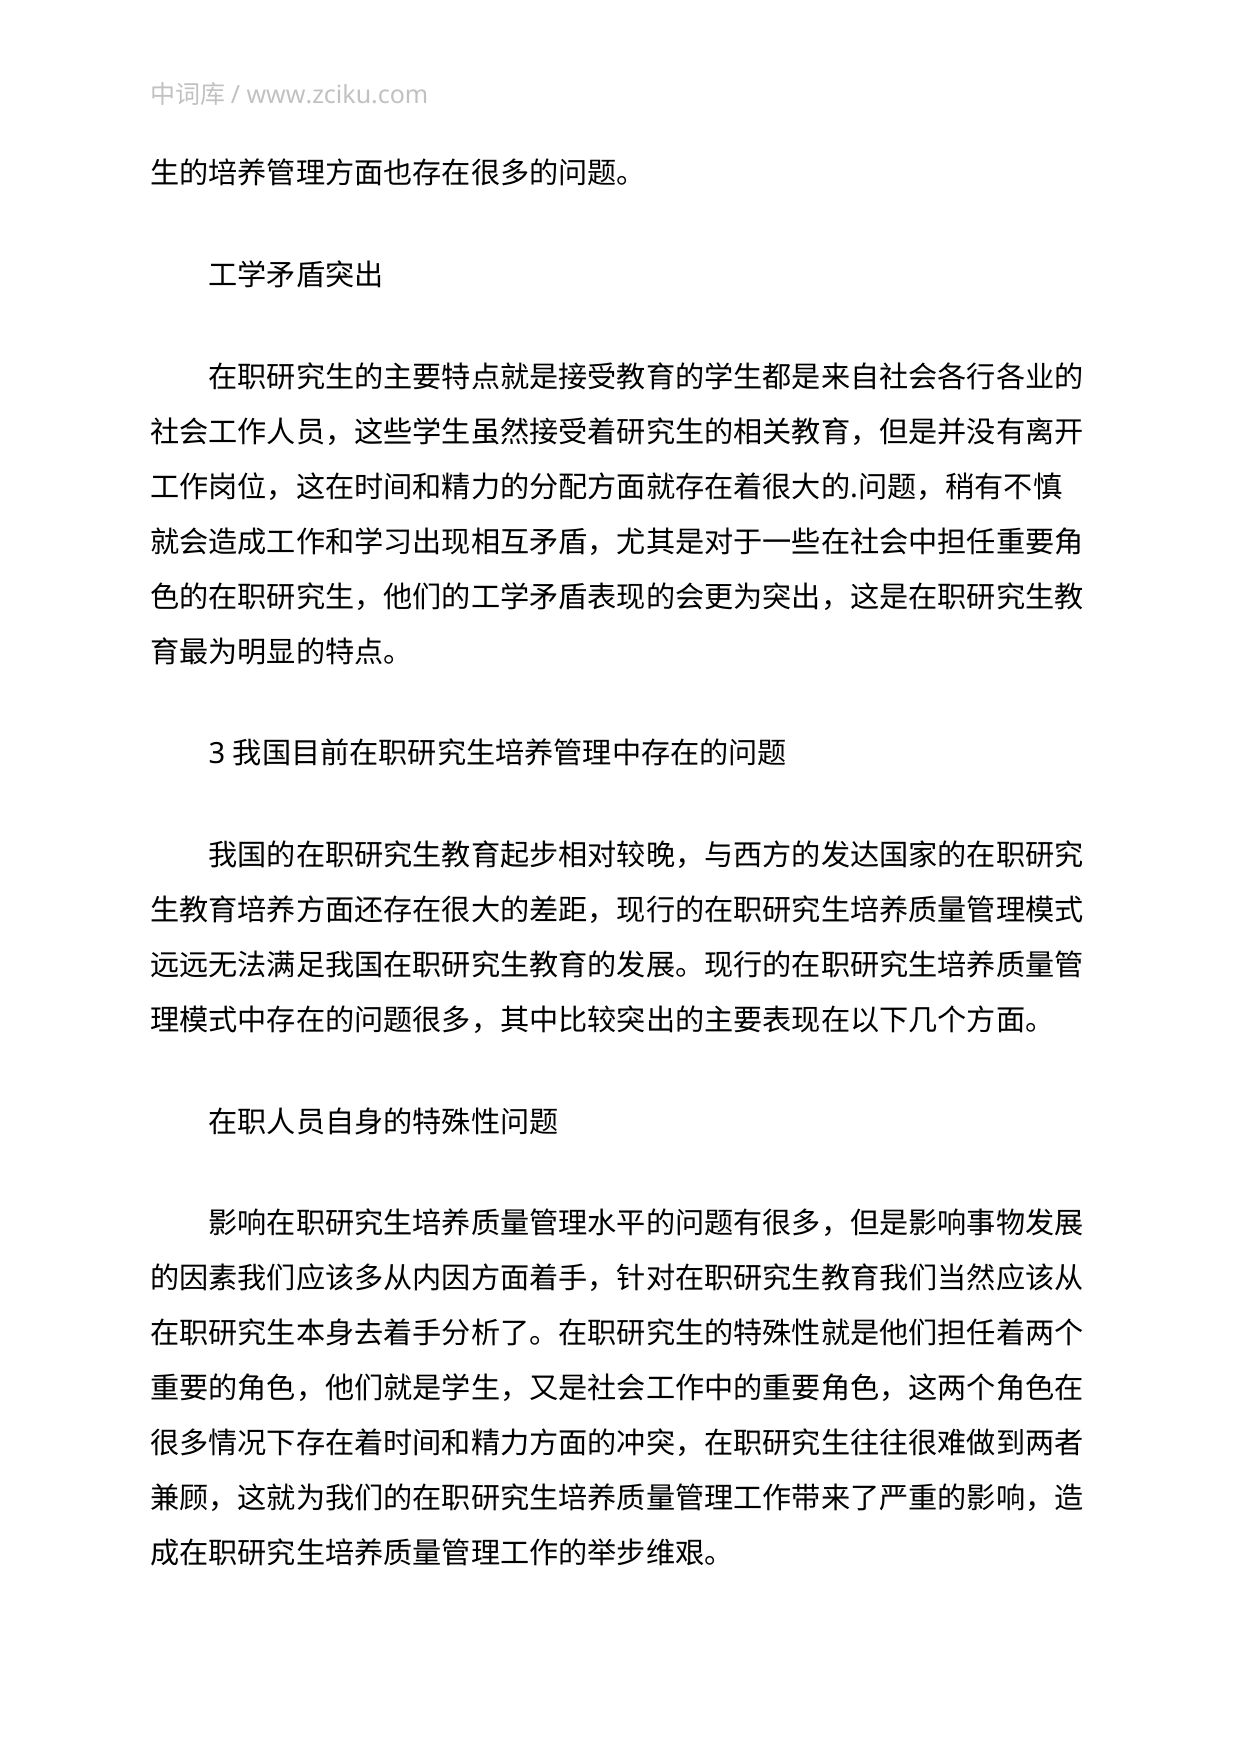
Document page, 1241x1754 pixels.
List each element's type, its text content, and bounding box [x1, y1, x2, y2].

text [150, 150, 1090, 192]
text 3 我国目前在职研究生培养管理中存在的问题 [150, 730, 1090, 772]
text 在职研究生的主要特点就是接受教育的学生都是来自社会各行各业的社会工作人员，这些学生虽然接受着研究生的相关教育，但是并没有离开工作岗位，这在时间和精力的分配方面就存在着很大的.问题，稍有不慎就会造成工作和学习出现相互矛盾，尤其是对于一些在社会中担任重要角色的在职研究生，他们的工学矛盾表现的会更为突出，这是在职研究生教育最为明显的特点。 [150, 353, 1090, 670]
text 工学矛盾突出 [150, 252, 1090, 294]
text 影响在职研究生培养质量管理水平的问题有很多，但是影响事物发展的因素我们应该多从内因方面着手，针对在职研究生教育我们当然应该从在职研究生本身去着手分析了。在职研究生的特殊性就是他们担任着两个重要的角色，他们就是学生，又是社会工作中的重要角色，这两个角色在很多情况下存在着时间和精力方面的冲突，在职研究生往往很难做到两者兼顾，这就为我们的在职研究生培养质量管理工作带来了严重的影响，造成在职研究生培养质量管理工作的举步维艰。 [150, 1200, 1090, 1572]
text 我国的在职研究生教育起步相对较晚，与西方的发达国家的在职研究生教育培养方面还存在很大的差距，现行的在职研究生培养质量管理模式远远无法满足我国在职研究生教育的发展。现行的在职研究生培养质量管理模式中存在的问题很多，其中比较突出的主要表现在以下几个方面。 [150, 832, 1090, 1039]
text 在职人员自身的特殊性问题 [150, 1098, 1090, 1141]
